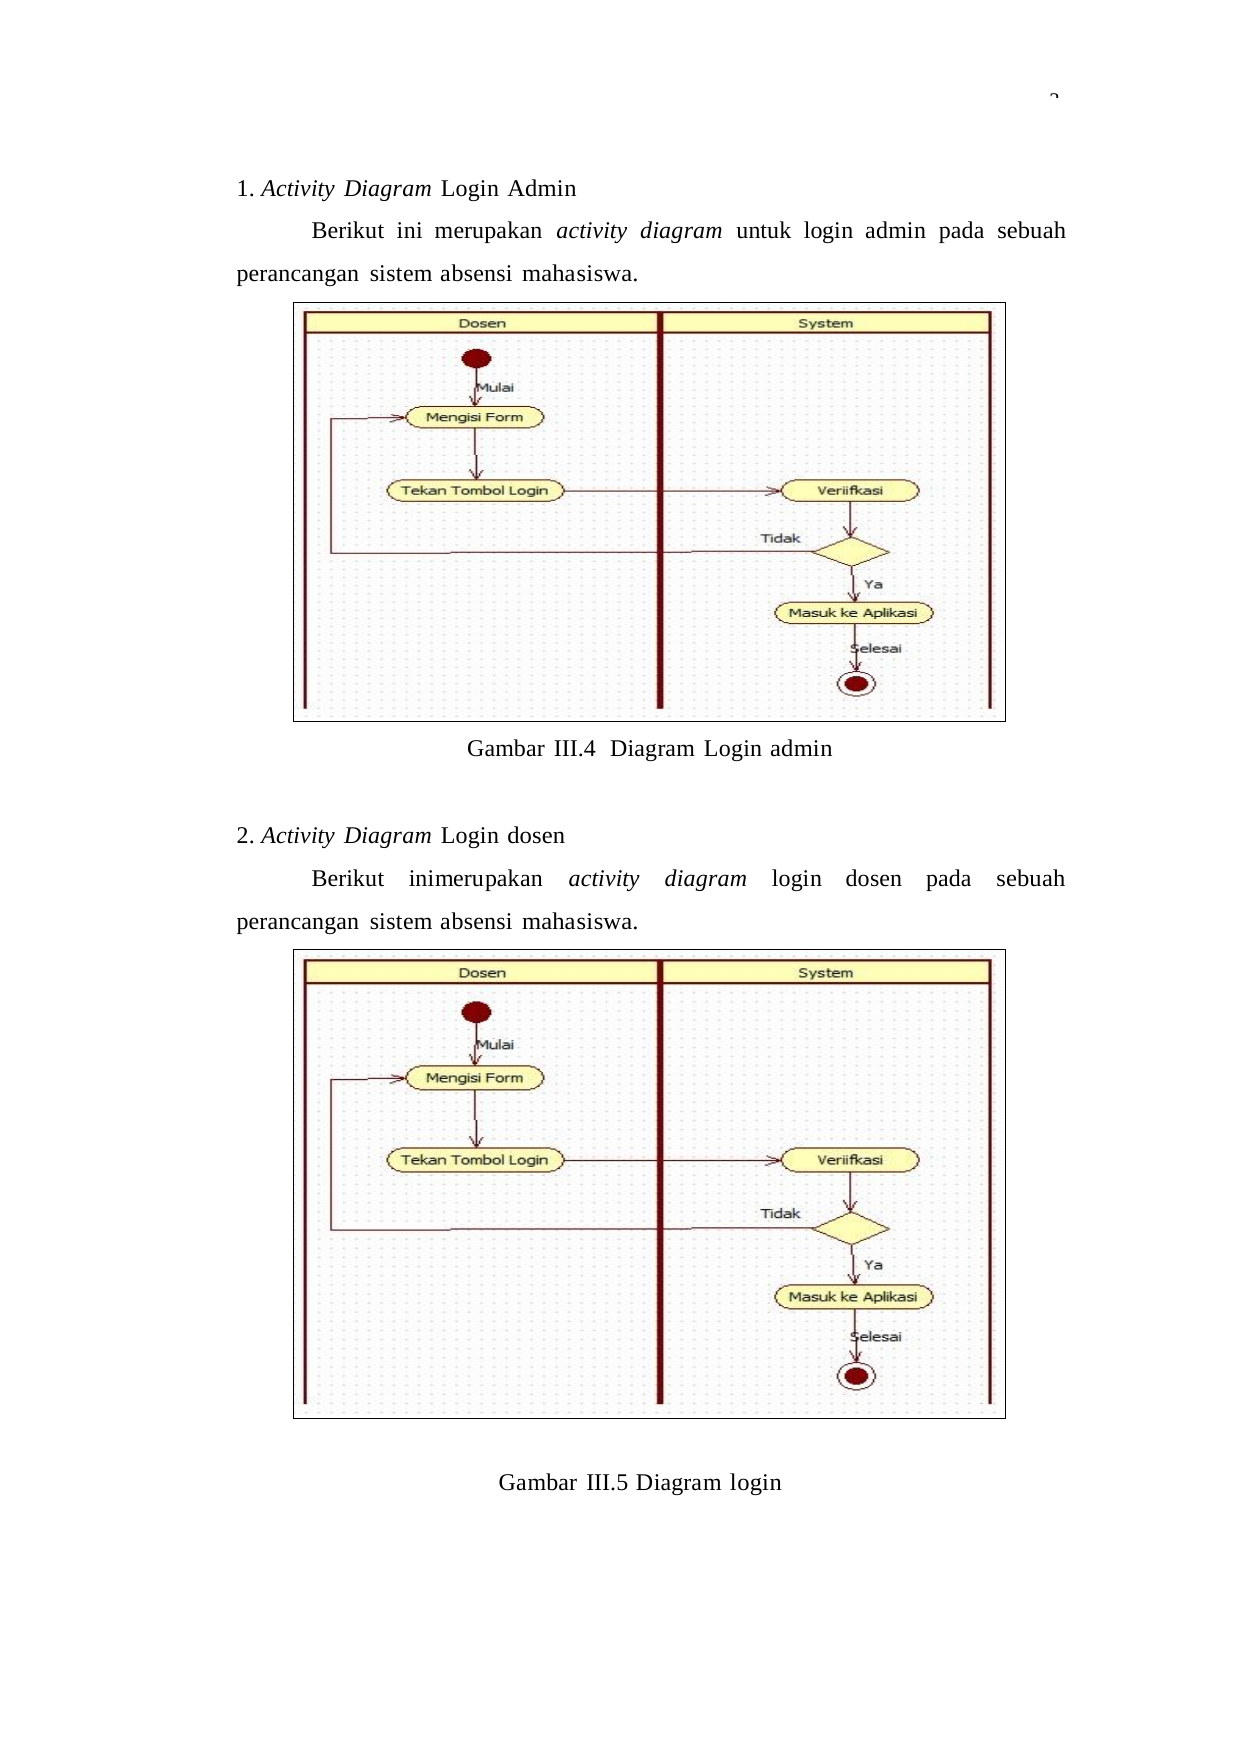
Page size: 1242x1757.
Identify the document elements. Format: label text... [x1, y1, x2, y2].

text Gambar III.5 Diagram login [494, 1468, 786, 1496]
text Berikut ini merupakan activity diagram untuk login admin pada sebuah perancangan sistem absensi mahasiswa. [236, 216, 1068, 286]
picture [294, 950, 1005, 1418]
text 1. Activity Diagram Login Admin [236, 174, 1077, 201]
text Berikut inimerupakan activity diagram login dosen pada sebuah perancangan sistem absensi mahasiswa. [236, 864, 1068, 934]
text Gambar III.4 Diagram Login admin [463, 734, 836, 762]
picture [294, 303, 1005, 721]
text 2. Activity Diagram Login dosen [236, 821, 1077, 848]
